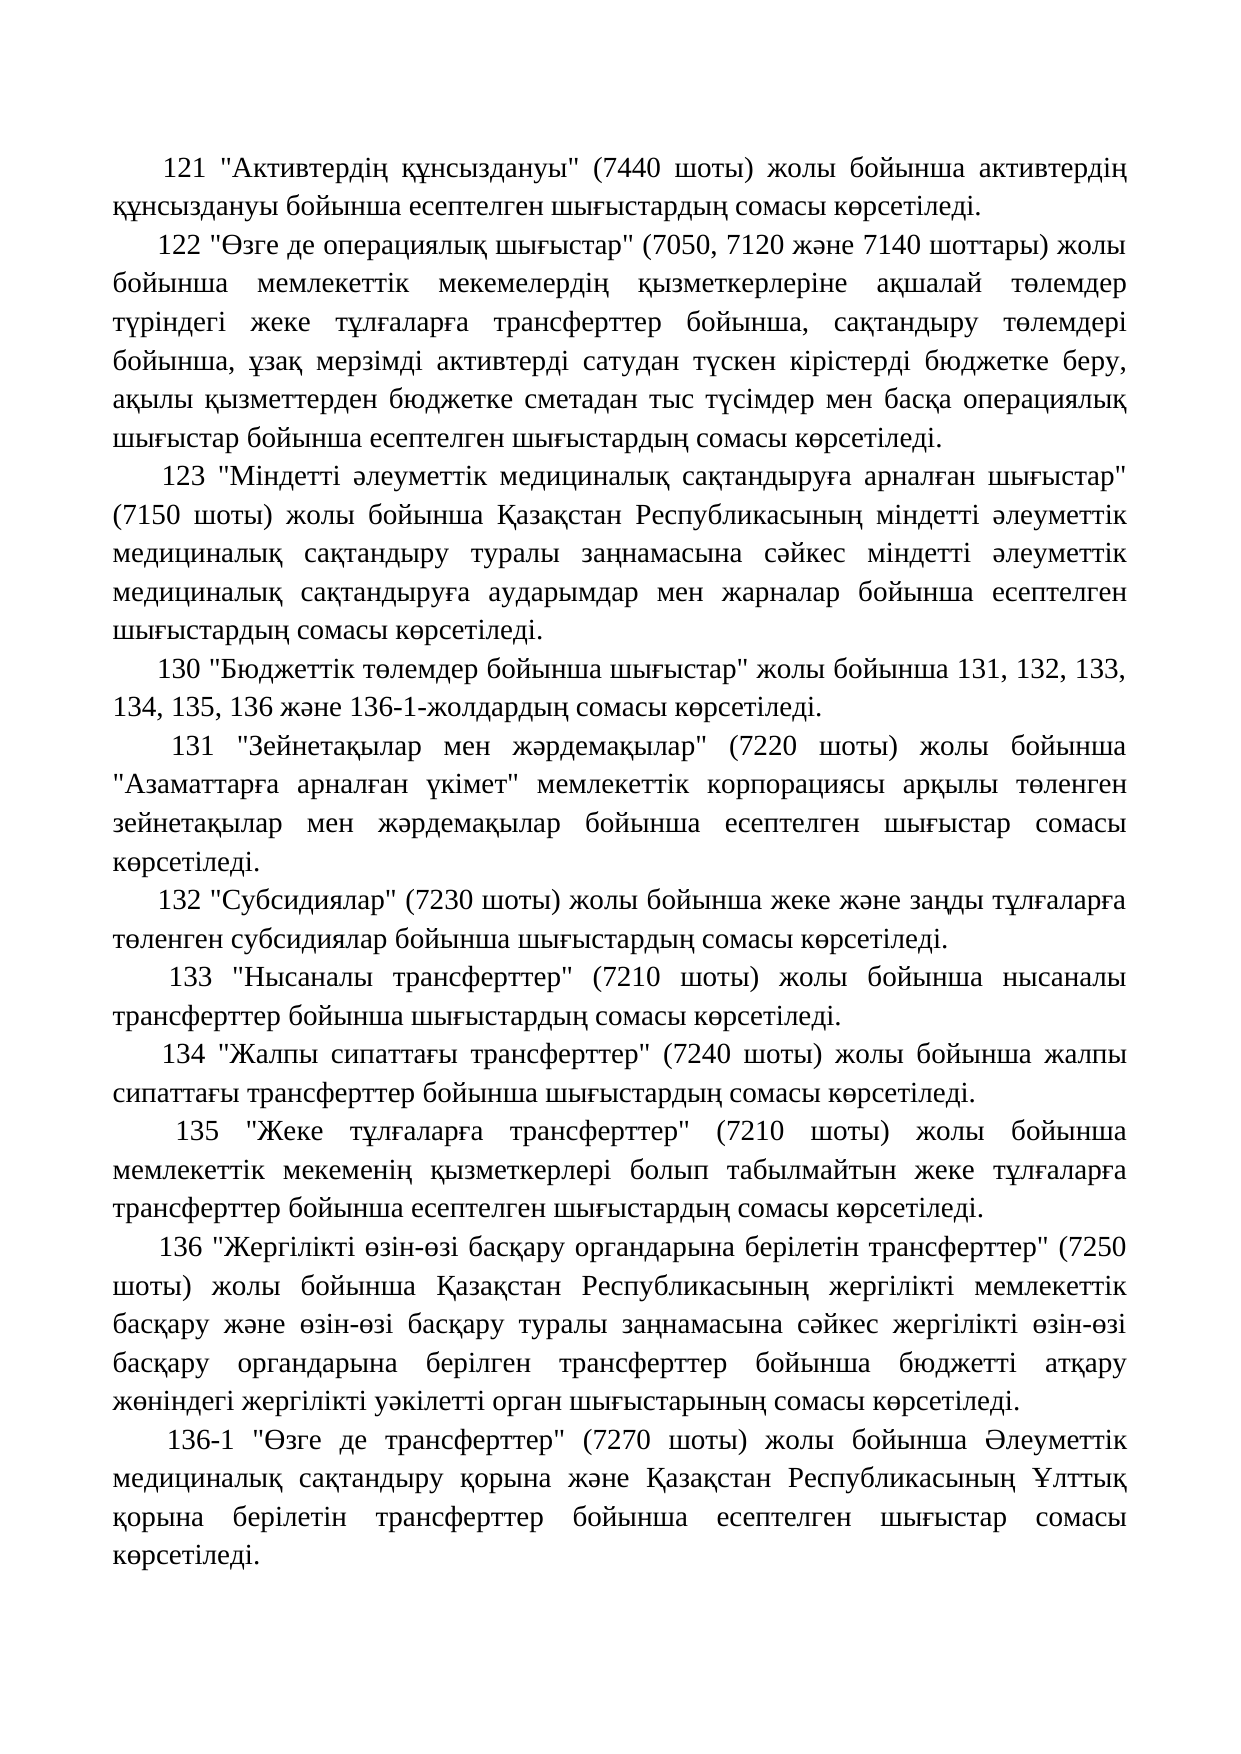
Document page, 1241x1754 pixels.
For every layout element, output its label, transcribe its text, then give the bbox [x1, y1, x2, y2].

text 131 "Зейнетақылар мен жәрдемақылар" (7220 шоты) жолы бойынша "Азаматтарға арналған үкімет" мемлекеттік корпорациясы арқылы төленген зейнетақылар мен жәрдемақылар бойынша есептелген шығыстар сомасы көрсетіледі. [112, 728, 1128, 877]
text 136 "Жергілікті өзін-өзі басқару органдарына берілетін трансферттер" (7250 шоты) жолы бойынша Қазақстан Республикасының жергілікті мемлекеттік басқару және өзін-өзі басқару туралы заңнамасына сәйкес жергілікті өзін-өзі басқару органдарына берілген трансферттер бойынша бюджетті атқару жөніндегі жергілікті уәкілетті орган шығыстарының сомасы көрсетіледі. [112, 1229, 1128, 1417]
text 136-1 "Өзге де трансферттер" (7270 шоты) жолы бойынша Әлеуметтік медициналық сақтандыру қорына және Қазақстан Республикасының Ұлттық қорына берілетін трансферттер бойынша есептелген шығыстар сомасы көрсетіледі. [112, 1422, 1128, 1571]
text 121 "Активтердің құнсыздануы" (7440 шоты) жолы бойынша активтердің құнсыздануы бойынша есептелген шығыстардың сомасы көрсетіледі. [112, 150, 1128, 222]
text 132 "Субсидиялар" (7230 шоты) жолы бойынша жеке және заңды тұлғаларға төленген субсидиялар бойынша шығыстардың сомасы көрсетіледі. [112, 882, 1128, 954]
text 135 "Жеке тұлғаларға трансферттер" (7210 шоты) жолы бойынша мемлекеттік мекеменің қызметкерлері болып табылмайтын жеке тұлғаларға трансферттер бойынша есептелген шығыстардың сомасы көрсетіледі. [112, 1113, 1128, 1224]
text 134 "Жалпы сипаттағы трансферттер" (7240 шоты) жолы бойынша жалпы сипаттағы трансферттер бойынша шығыстардың сомасы көрсетіледі. [112, 1036, 1128, 1108]
text 133 "Нысаналы трансферттер" (7210 шоты) жолы бойынша нысаналы трансферттер бойынша шығыстардың сомасы көрсетіледі. [112, 959, 1128, 1031]
text 123 "Міндетті әлеуметтік медициналық сақтандыруға арналған шығыстар" (7150 шоты) жолы бойынша Қазақстан Республикасының міндетті әлеуметтік медициналық сақтандыру туралы заңнамасына сәйкес міндетті әлеуметтік медициналық сақтандыруға аударымдар мен жарналар бойынша есептелген шығыстардың сомасы көрсетіледі. [112, 458, 1128, 646]
text 122 "Өзге де операциялық шығыстар" (7050, 7120 және 7140 шоттары) жолы бойынша мемлекеттік мекемелердің қызметкерлеріне ақшалай төлемдер түріндегі жеке тұлғаларға трансферттер бойынша, сақтандыру төлемдері бойынша, ұзақ мерзімді активтерді сатудан түскен кірістерді бюджетке беру, ақылы қызметтерден бюджетке сметадан тыс түсімдер мен басқа операциялық шығыстар бойынша есептелген шығыстардың сомасы көрсетіледі. [112, 227, 1128, 453]
text 130 "Бюджеттік төлемдер бойынша шығыстар" жолы бойынша 131, 132, 133, 134, 135, 136 және 136-1-жолдардың сомасы көрсетіледі. [112, 651, 1128, 723]
